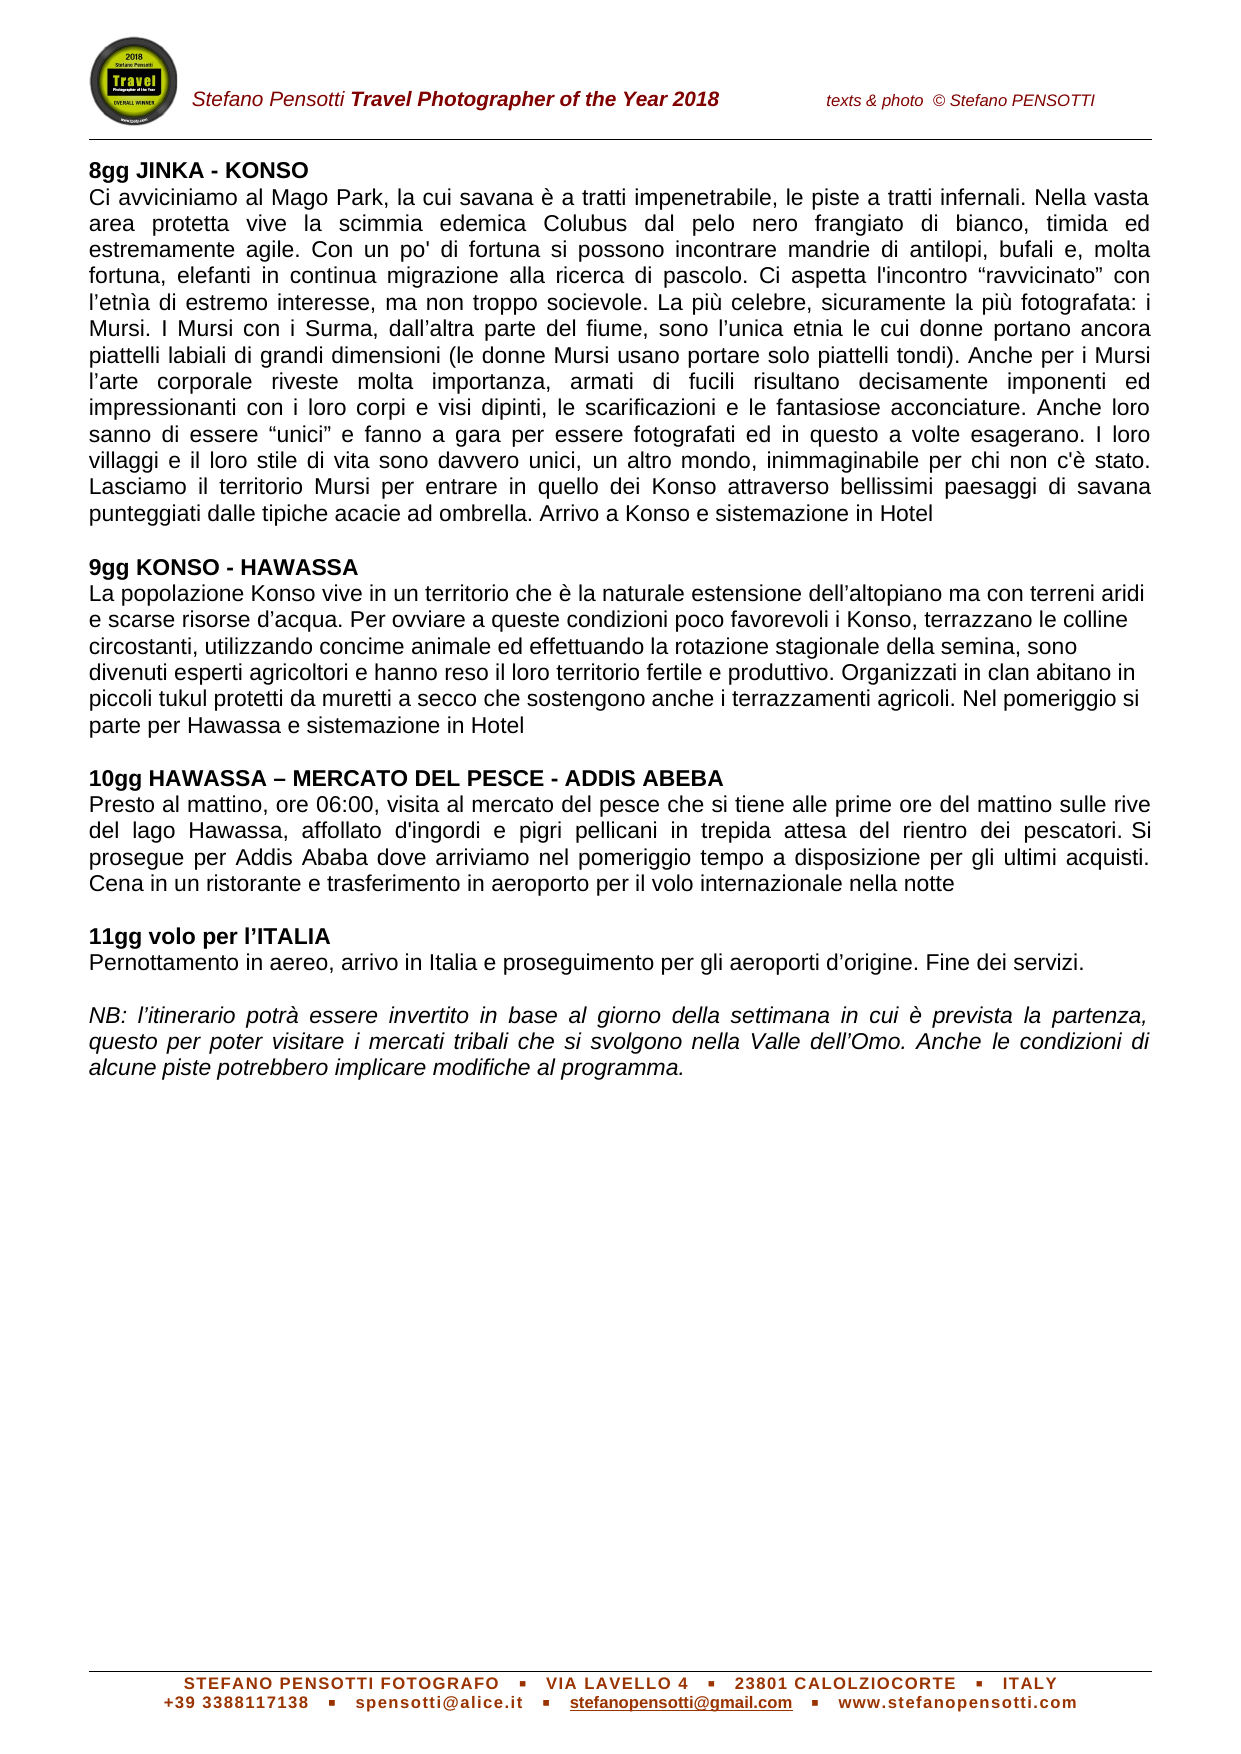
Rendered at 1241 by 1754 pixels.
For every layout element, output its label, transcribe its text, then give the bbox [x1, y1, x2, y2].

text Presto al mattino, ore 06:00, visita al mercato del pesce che si tiene alle prime ore del mattino sulle rive del lago Hawassa, affollato d'ingordi e pigri pellicani in trepida attesa del rientro dei pescatori. Si prosegue per Addis Ababa dove arriviamo nel pomeriggio tempo a disposizione per gli ultimi acquisti. Cena in un ristorante e trasferimento in aeroporto per il volo internazionale nella notte [89, 791, 1152, 896]
picture [89, 36, 178, 126]
text NB: l’itinerario potrà essere invertito in base al giorno della settimana in cui è prevista la partenza, questo per poter visitare i mercati tribali che si svolgono nella Valle dell’Omo. Anche le condizioni di alcune piste potrebbero implicare modifiche al programma. [89, 1002, 1152, 1081]
text Pernottamento in aereo, arrivo in Italia e proseguimento per gli aeroporti d’origine. Fine dei servizi. [89, 949, 1152, 975]
text 9gg KONSO - HAWASSA [89, 554, 1152, 580]
text 11gg volo per l’ITALIA [89, 923, 1152, 949]
text 8gg JINKA - KONSO [89, 157, 1152, 183]
text 10gg HAWASSA – MERCATO DEL PESCE - ADDIS ABEBA [89, 764, 1152, 791]
text Ci avviciniamo al Mago Park, la cui savana è a tratti impenetrabile, le piste a tratti infernali. Nella vasta area protetta vive la scimmia edemica Colubus dal pelo nero frangiato di bianco, timida ed estremamente agile. Con un po' di fortuna si possono incontrare mandrie di antilopi, bufali e, molta fortuna, elefanti in continua migrazione alla ricerca di pascolo. Ci aspetta l'incontro “ravvicinato” con l’etnìa di estremo interesse, ma non troppo socievole. La più celebre, sicuramente la più fotografata: i Mursi. I Mursi con i Surma, dall’altra parte del fiume, sono l’unica etnia le cui donne portano ancora piattelli labiali di grandi dimensioni (le donne Mursi usano portare solo piattelli tondi). Anche per i Mursi l’arte corporale riveste molta importanza, armati di fucili risultano decisamente imponenti ed impressionanti con i loro corpi e visi dipinti, le scarificazioni e le fantasiose acconciature. Anche loro sanno di essere “unici” e fanno a gara per essere fotografati ed in questo a volte esagerano. I loro villaggi e il loro stile di vita sono davvero unici, un altro mondo, inimmaginabile per chi non c'è stato. Lasciamo il territorio Mursi per entrare in quello dei Konso attraverso bellissimi paesaggi di savana punteggiati dalle tipiche acacie ad ombrella. Arrivo a Konso e sistemazione in Hotel [89, 183, 1152, 526]
text La popolazione Konso vive in un territorio che è la naturale estensione dell’altopiano ma con terreni aridi e scarse risorse d’acqua. Per ovviare a queste condizioni poco favorevoli i Konso, terrazzano le colline circostanti, utilizzando concime animale ed effettuando la rotazione stagionale della semina, sono divenuti esperti agricoltori e hanno reso il loro territorio fertile e produttivo. Organizzati in clan abitano in piccoli tukul protetti da muretti a secco che sostengono anche i terrazzamenti agricoli. Nel pomeriggio si parte per Hawassa e sistemazione in Hotel [89, 580, 1152, 738]
